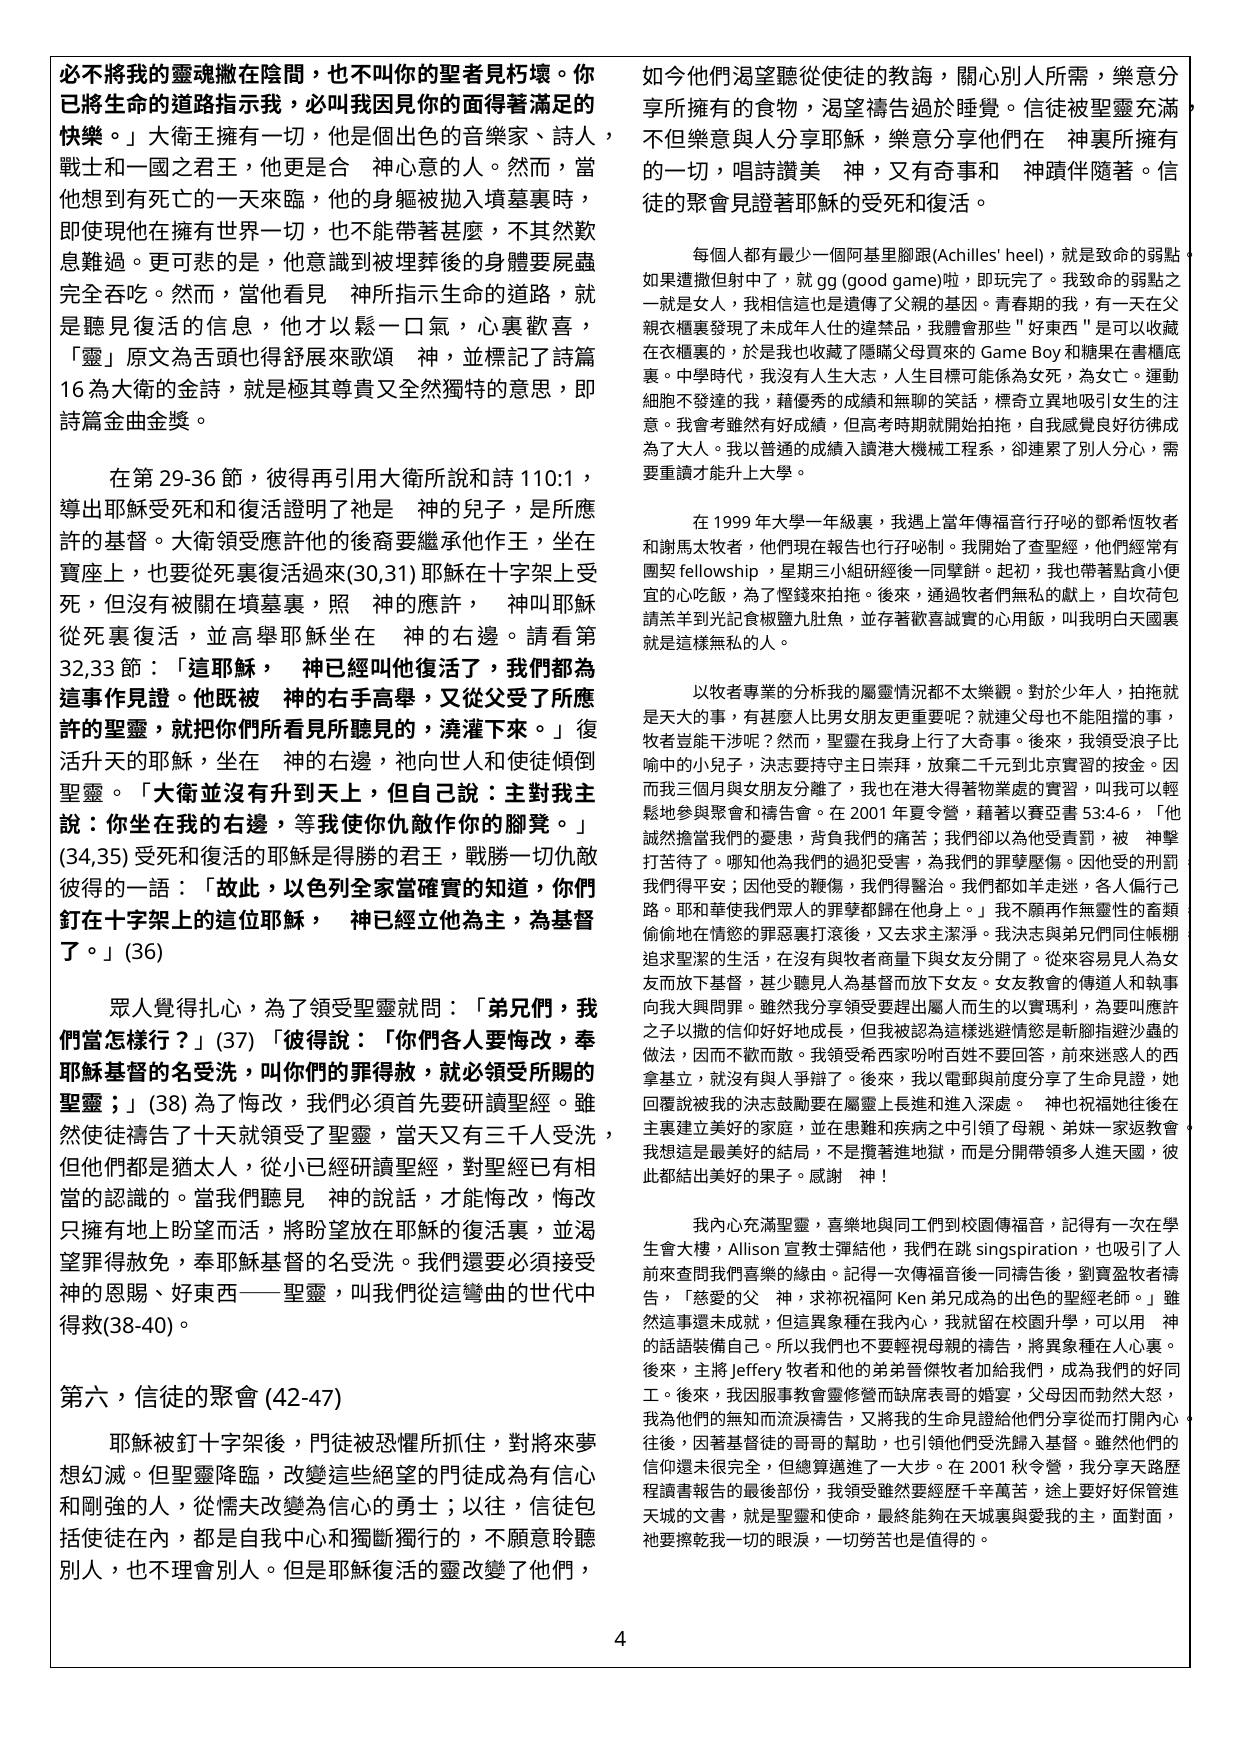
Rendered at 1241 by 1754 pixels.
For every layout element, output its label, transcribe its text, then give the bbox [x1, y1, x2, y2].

subtitle 第六，信徒的聚會 (42-47) [59, 1377, 598, 1413]
text 以牧者專業的分柝我的屬靈情況都不太樂觀。對於少年人，拍拖就是天大的事，有甚麼人比男女朋友更重要呢？就連父母也不能阻擋的事，牧者豈能干涉呢？然而，聖靈在我身上行了大奇事。後來，我領受浪子比喻中的小兒子，決志要持守主日崇拜，放棄二千元到北京實習的按金。因而我三個月與女朋友分離了，我也在港大得著物業處的實習，叫我可以輕鬆地參與聚會和禱告會。在2001年夏令營，藉著以賽亞書53:4-6，「他誠然擔當我們的憂患，背負我們的痛苦；我們卻以為他受責罰，被 神擊打苦待了。哪知他為我們的過犯受害，為我們的罪孽壓傷。因他受的刑罰，我們得平安；因他受的鞭傷，我們得醫治。我們都如羊走迷，各人偏行己路。耶和華使我們眾人的罪孽都歸在他身上。」我不願再作無靈性的畜類，偷偷地在情慾的罪惡裏打滾後，又去求主潔淨。我決志與弟兄們同住帳棚，追求聖潔的生活，在沒有與牧者商量下與女友分開了。從來容易見人為女友而放下基督，甚少聽見人為基督而放下女友。女友教會的傳道人和執事向我大興問罪。雖然我分享領受要趕出屬人而生的以實瑪利，為要叫應許之子以撒的信仰好好地成長，但我被認為這樣逃避情慾是斬腳指避沙蟲的做法，因而不歡而散。我領受希西家吩咐百姓不要回答，前來迷惑人的西拿基立，就沒有與人爭辯了。後來，我以電郵與前度分享了生命見證，她回覆說被我的決志鼓勵要在屬靈上長進和進入深處。 神也祝福她往後在主裏建立美好的家庭，並在患難和疾病之中引領了母親、弟妹一家返教會。我想這是最美好的結局，不是攬著進地獄，而是分開帶領多人進天國，彼此都結出美好的果子。感謝 神！ [642, 679, 1181, 1187]
text 耶穌被釘十字架後，門徒被恐懼所抓住，對將來夢想幻滅。但聖靈降臨，改變這些絕望的門徒成為有信心和剛強的人，從懦夫改變為信心的勇士；以往，信徒包括使徒在內，都是自我中心和獨斷獨行的，不願意聆聽別人，也不理會別人。但是耶穌復活的靈改變了他們，如今他們渴望聽從使徒的教誨，關心別人所需，樂意分享所擁有的食物，渴望禱告過於睡覺。信徒被聖靈充滿，不但樂意與人分享耶穌，樂意分享他們在 神裏所擁有的一切，唱詩讚美 神，又有奇事和 神蹟伴隨著。信徒的聚會見證著耶穌的受死和復活。 [642, 59, 1181, 217]
text 在第29-36節，彼得再引用大衛所說和詩110:1，導出耶穌受死和和復活證明了祂是 神的兒子，是所應許的基督。大衛領受應許他的後裔要繼承他作王，坐在寶座上，也要從死裏復活過來(30,31) 耶穌在十字架上受死，但沒有被關在墳墓裏，照 神的應許， 神叫耶穌從死裏復活，並高舉耶穌坐在 神的右邊。請看第32,33節：「這耶穌， 神已經叫他復活了，我們都為這事作見證。他既被 神的右手高舉，又從父受了所應許的聖靈，就把你們所看見所聽見的，澆灌下來。」復活升天的耶穌，坐在 神的右邊，祂向世人和使徒傾倒聖靈。「大衛並沒有升到天上，但自己說：主對我主說：你坐在我的右邊，等我使你仇敵作你的腳凳。」(34,35) 受死和復活的耶穌是得勝的君王，戰勝一切仇敵。彼得的一語：「故此，以色列全家當確實的知道，你們釘在十字架上的這位耶穌， 神已經立他為主，為基督了。」(36) [59, 461, 598, 966]
text 每個人都有最少一個阿基里腳跟(Achilles' heel)，就是致命的弱點。如果遭撒但射中了，就gg (good game)啦，即玩完了。我致命的弱點之一就是女人，我相信這也是遺傳了父親的基因。青春期的我，有一天在父親衣櫃裏發現了未成年人仕的違禁品，我體會那些＂好東西＂是可以收藏在衣櫃裏的，於是我也收藏了隱瞞父母買來的Game Boy和糖果在書櫃底裏。中學時代，我沒有人生大志，人生目標可能係為女死，為女亡。運動細胞不發達的我，藉優秀的成績和無聊的笑話，標奇立異地吸引女生的注意。我會考雖然有好成績，但高考時期就開始拍拖，自我感覺良好彷彿成為了大人。我以普通的成績入讀港大機械工程系，卻連累了別人分心，需要重讀才能升上大學。 [642, 242, 1181, 484]
text 耶穌被釘十字架後，門徒被恐懼所抓住，對將來夢想幻滅。但聖靈降臨，改變這些絕望的門徒成為有信心和剛強的人，從懦夫改變為信心的勇士；以往，信徒包括使徒在內，都是自我中心和獨斷獨行的，不願意聆聽別人，也不理會別人。但是耶穌復活的靈改變了他們，如今他們渴望聽從使徒的教誨，關心別人所需，樂意分享所擁有的食物，渴望禱告過於睡覺。信徒被聖靈充滿，不但樂意與人分享耶穌，樂意分享他們在 神裏所擁有的一切，唱詩讚美 神，又有奇事和 神蹟伴隨著。信徒的聚會見證著耶穌的受死和復活。 [59, 1426, 598, 1584]
text 我內心充滿聖靈，喜樂地與同工們到校園傳福音，記得有一次在學生會大樓，Allison宣教士彈結他，我們在跳singspiration，也吸引了人前來查問我們喜樂的緣由。記得一次傳福音後一同禱告後，劉寶盈牧者禱告，「慈愛的父 神，求祢祝福阿Ken弟兄成為的出色的聖經老師。」雖然這事還未成就，但這異象種在我內心，我就留在校園升學，可以用 神的話語裝備自己。所以我們也不要輕視母親的禱告，將異象種在人心裏。後來，主將Jeffery牧者和他的弟弟晉傑牧者加給我們，成為我們的好同工。後來，我因服事教會靈修營而缺席表哥的婚宴，父母因而勃然大怒，我為他們的無知而流淚禱告，又將我的生命見證給他們分享從而打開內心。往後，因著基督徒的哥哥的幫助，也引領他們受洗歸入基督。雖然他們的信仰還未很完全，但總算邁進了一大步。在2001秋令營，我分享天路歷程讀書報告的最後部份，我領受雖然要經歷千辛萬苦，途上要好好保管進天城的文書，就是聖靈和使命，最終能夠在天城裏與愛我的主，面對面，祂要擦乾我一切的眼淚，一切勞苦也是值得的。 [642, 1212, 1181, 1551]
text 在1999年大學一年級裏，我遇上當年傳福音行孖咇的鄧希恆牧者和謝馬太牧者，他們現在報告也行孖咇制。我開始了查聖經，他們經常有團契fellowship ，星期三小組研經後一同擘餅。起初，我也帶著點貪小便宜的心吃飯，為了慳錢來拍拖。後來，通過牧者們無私的獻上，自坎荷包請羔羊到光記食椒鹽九肚魚，並存著歡喜誠實的心用飯，叫我明白天國裏就是這樣無私的人。 [642, 509, 1181, 654]
text 眾人覺得扎心，為了領受聖靈就問：「弟兄們，我們當怎樣行？」(37) 「彼得說：「你們各人要悔改，奉耶穌基督的名受洗，叫你們的罪得赦，就必領受所賜的聖靈；」(38) 為了悔改，我們必須首先要研讀聖經。雖然使徒禱告了十天就領受了聖靈，當天又有三千人受洗，但他們都是猶太人，從小已經研讀聖經，對聖經已有相當的認識的。當我們聽見 神的說話，才能悔改，悔改只擁有地上盼望而活，將盼望放在耶穌的復活裏，並渴望罪得赦免，奉耶穌基督的名受洗。我們還要必須接受 神的恩賜、好東西——聖靈，叫我們從這彎曲的世代中得救(38-40)。 [59, 991, 598, 1340]
